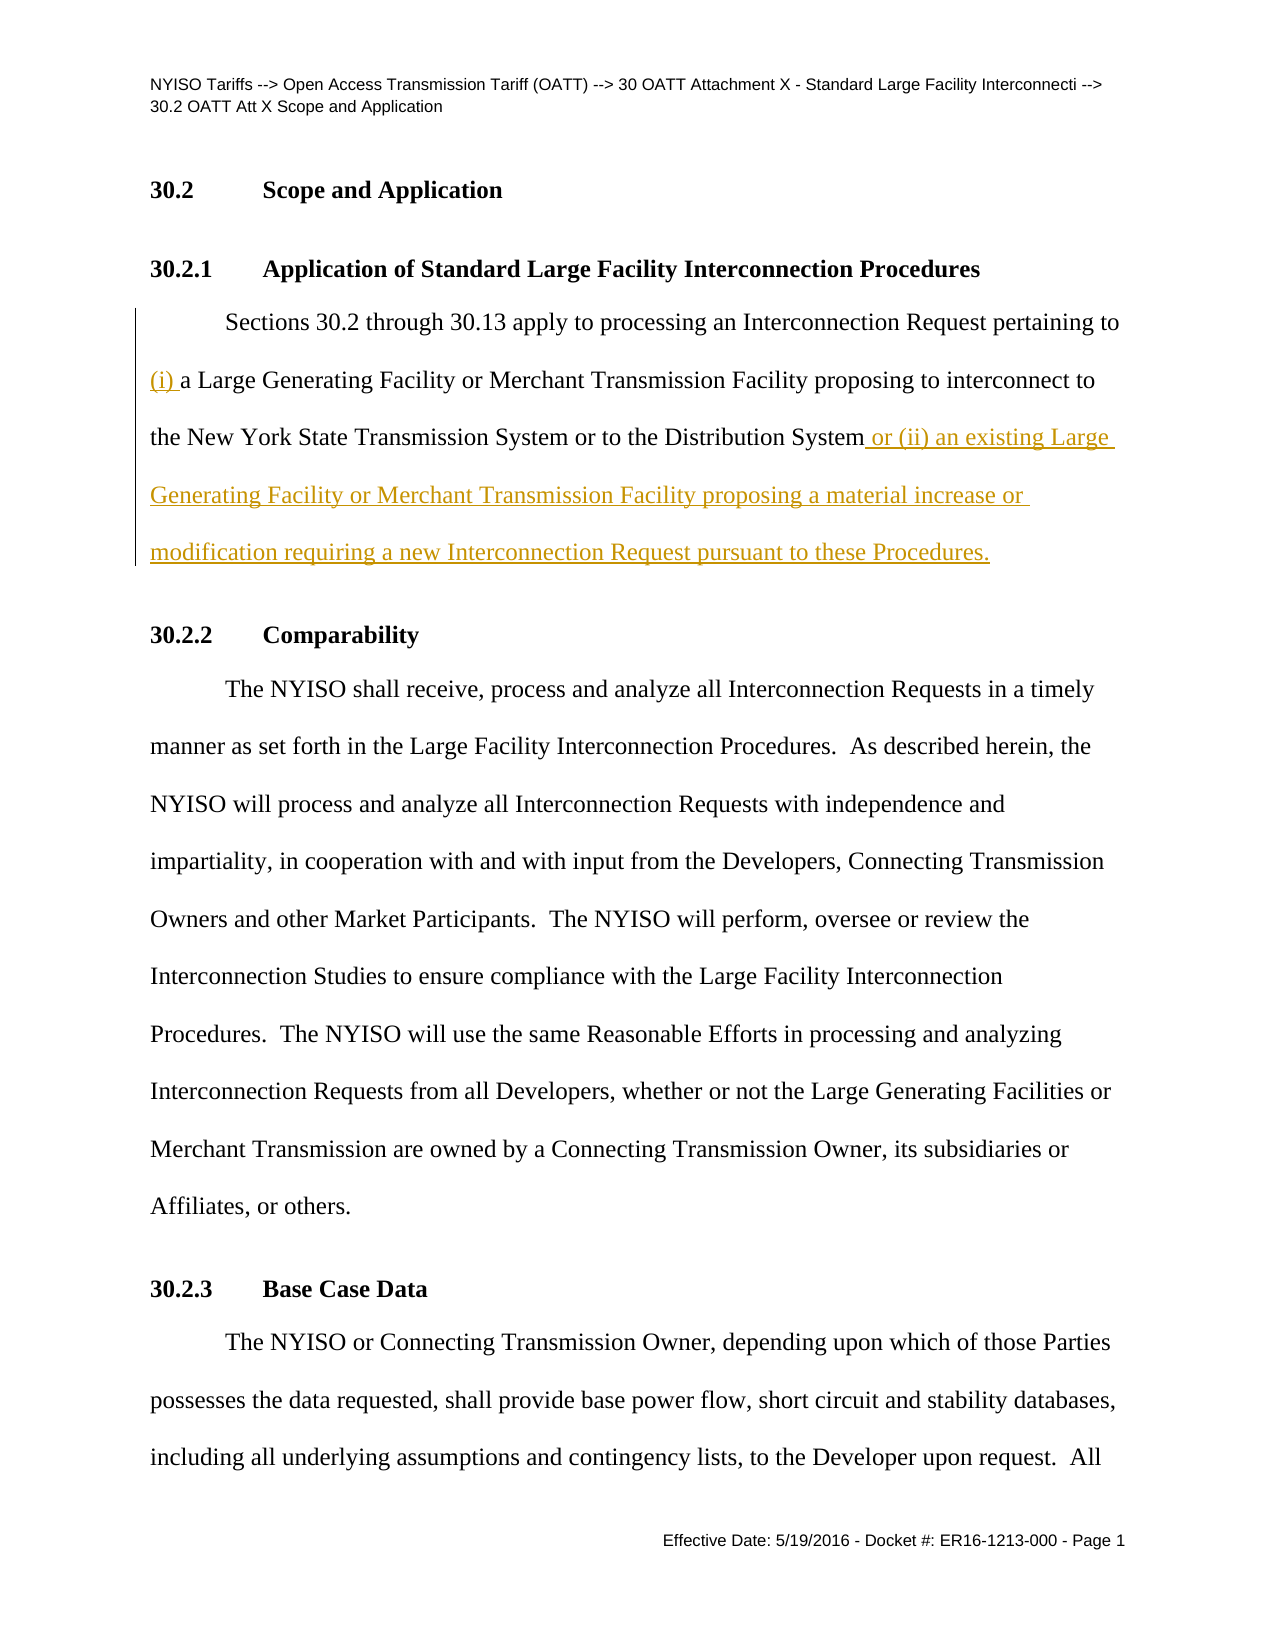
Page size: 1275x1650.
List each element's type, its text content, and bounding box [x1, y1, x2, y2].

subtitle 30.2 Scope and Application [150, 175, 1123, 204]
subtitle 30.2.3 Base Case Data [150, 1274, 1059, 1302]
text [150, 1327, 1125, 1471]
text Sections 30.2 through 30.13 apply to processing an Interconnection Request pertaining to a Large Generating Facility or Merchant Transmission Facility proposing to interconnect to the New York State Transmission System or to the Distribution System [150, 307, 1125, 566]
subtitle 30.2.2 Comparability [150, 620, 1059, 649]
text The NYISO shall receive, process and analyze all Interconnection Requests in a timely manner as set forth in the Large Facility Interconnection Procedures. As described herein, the NYISO will process and analyze all Interconnection Requests with independence and impartiality, in cooperation with and with input from the Developers, Connecting Transmission Owners and other Market Participants. The NYISO will perform, oversee or review the Interconnection Studies to ensure compliance with the Large Facility Interconnection Procedures. The NYISO will use the same Reasonable Efforts in processing and analyzing Interconnection Requests from all Developers, whether or not the Large Generating Facilities or Merchant Transmission are owned by a Connecting Transmission Owner, its subsidiaries or Affiliates, or others. [150, 674, 1125, 1220]
subtitle 30.2.1 Application of Standard Large Facility Interconnection Procedures [150, 254, 1059, 282]
